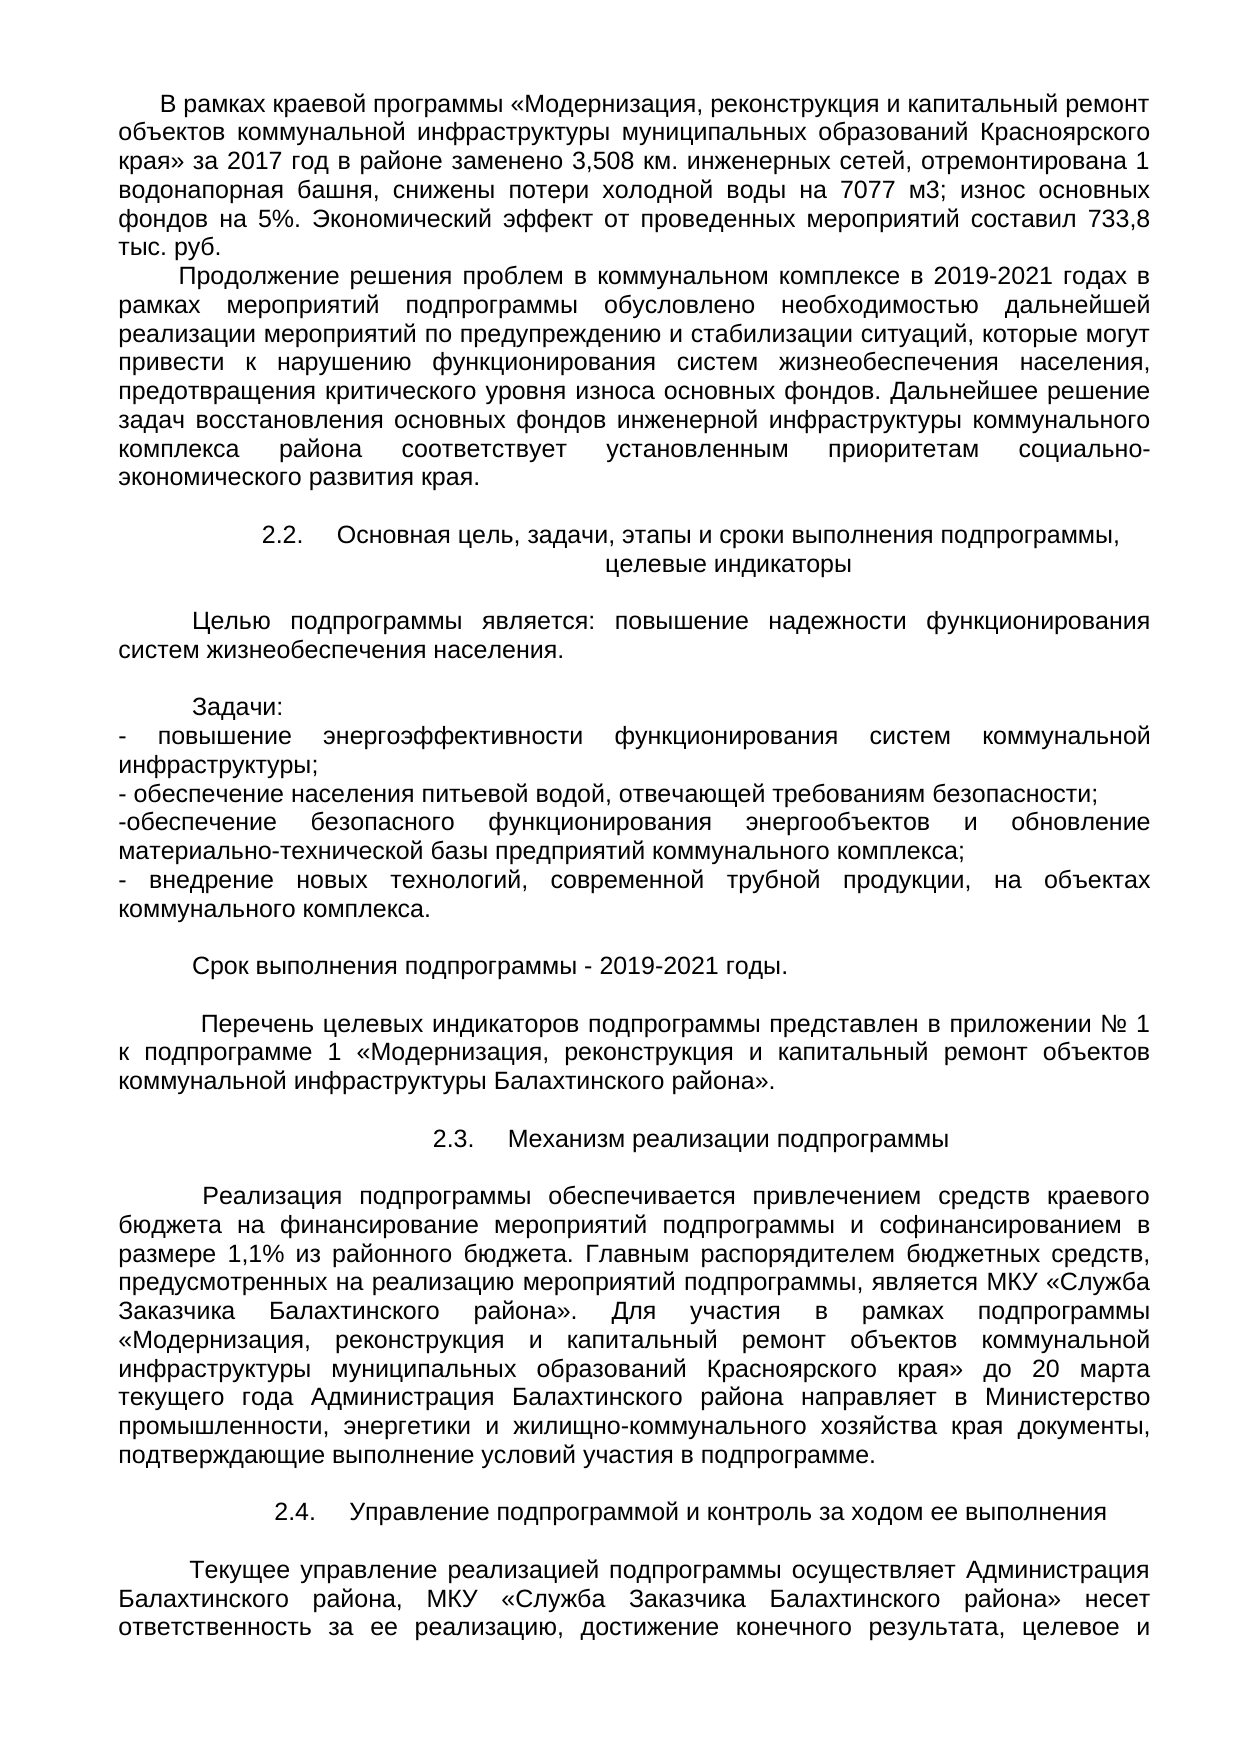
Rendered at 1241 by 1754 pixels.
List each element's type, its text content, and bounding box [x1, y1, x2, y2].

list Управление подпрограммой и контроль за ходом ее выполнения [231, 1497, 1152, 1526]
list Задачи: [118, 692, 1152, 721]
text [118, 1555, 1152, 1641]
text -обеспечение безопасного функционирования энергообъектов и обновление материально-технической базы предприятий коммунального комплекса; [118, 807, 1152, 865]
text Срок выполнения подпрограммы - 2019-2021 годы. [118, 951, 1152, 980]
text - повышение энергоэффективности функционирования систем коммунальной инфраструктуры; [118, 721, 1152, 779]
text Реализация подпрограммы обеспечивается привлечением средств краевого бюджета на финансирование мероприятий подпрограммы и софинансированием в размере 1,1% из районного бюджета. Главным распорядителем бюджетных средств, предусмотренных на реализацию мероприятий подпрограммы, является МКУ «Служба Заказчика Балахтинского района». Для участия в рамках подпрограммы «Модернизация, реконструкция и капитальный ремонт объектов коммунальной инфраструктуры муниципальных образований Красноярского края» до 20 марта текущего года Администрация Балахтинского района направляет в Министерство промышленности, энергетики и жилищно-коммунального хозяйства края документы, подтверждающие выполнение условий участия в подпрограмме. [118, 1181, 1152, 1469]
list Продолжение решения проблем в коммунальном комплексе в 2019-2021 годах в рамках мероприятий подпрограммы обусловлено необходимостью дальнейшей реализации мероприятий по предупреждению и стабилизации ситуаций, которые могут привести к нарушению функционирования систем жизнеобеспечения населения, предотвращения критического уровня износа основных фондов. Дальнейшее решение задач восстановления основных фондов инженерной инфраструктуры коммунального комплекса района соответствует установленным приоритетам социально-экономического развития края. [118, 261, 1152, 491]
list Основная цель, задачи, этапы и сроки выполнения подпрограммы, целевые индикаторы [231, 520, 1152, 577]
list Целью подпрограммы является: повышение надежности функционирования систем жизнеобеспечения населения. [118, 606, 1152, 664]
text - внедрение новых технологий, современной трубной продукции, на объектах коммунального комплекса. [118, 865, 1152, 922]
text Перечень целевых индикаторов подпрограммы представлен в приложении № 1 к подпрограмме 1 «Модернизация, реконструкция и капитальный ремонт объектов коммунальной инфраструктуры Балахтинского района». [118, 1009, 1152, 1095]
list В рамках краевой программы «Модернизация, реконструкция и капитальный ремонт объектов коммунальной инфраструктуры муниципальных образований Красноярского края» за 2017 год в районе заменено 3,508 км. инженерных сетей, отремонтирована 1 водонапорная башня, снижены потери холодной воды на 7077 м3; износ основных фондов на 5%. Экономический эффект от проведенных мероприятий составил 733,8 тыс. руб. [118, 89, 1152, 261]
list Механизм реализации подпрограммы [231, 1124, 1152, 1152]
text - обеспечение населения питьевой водой, отвечающей требованиям безопасности; [118, 779, 1152, 807]
